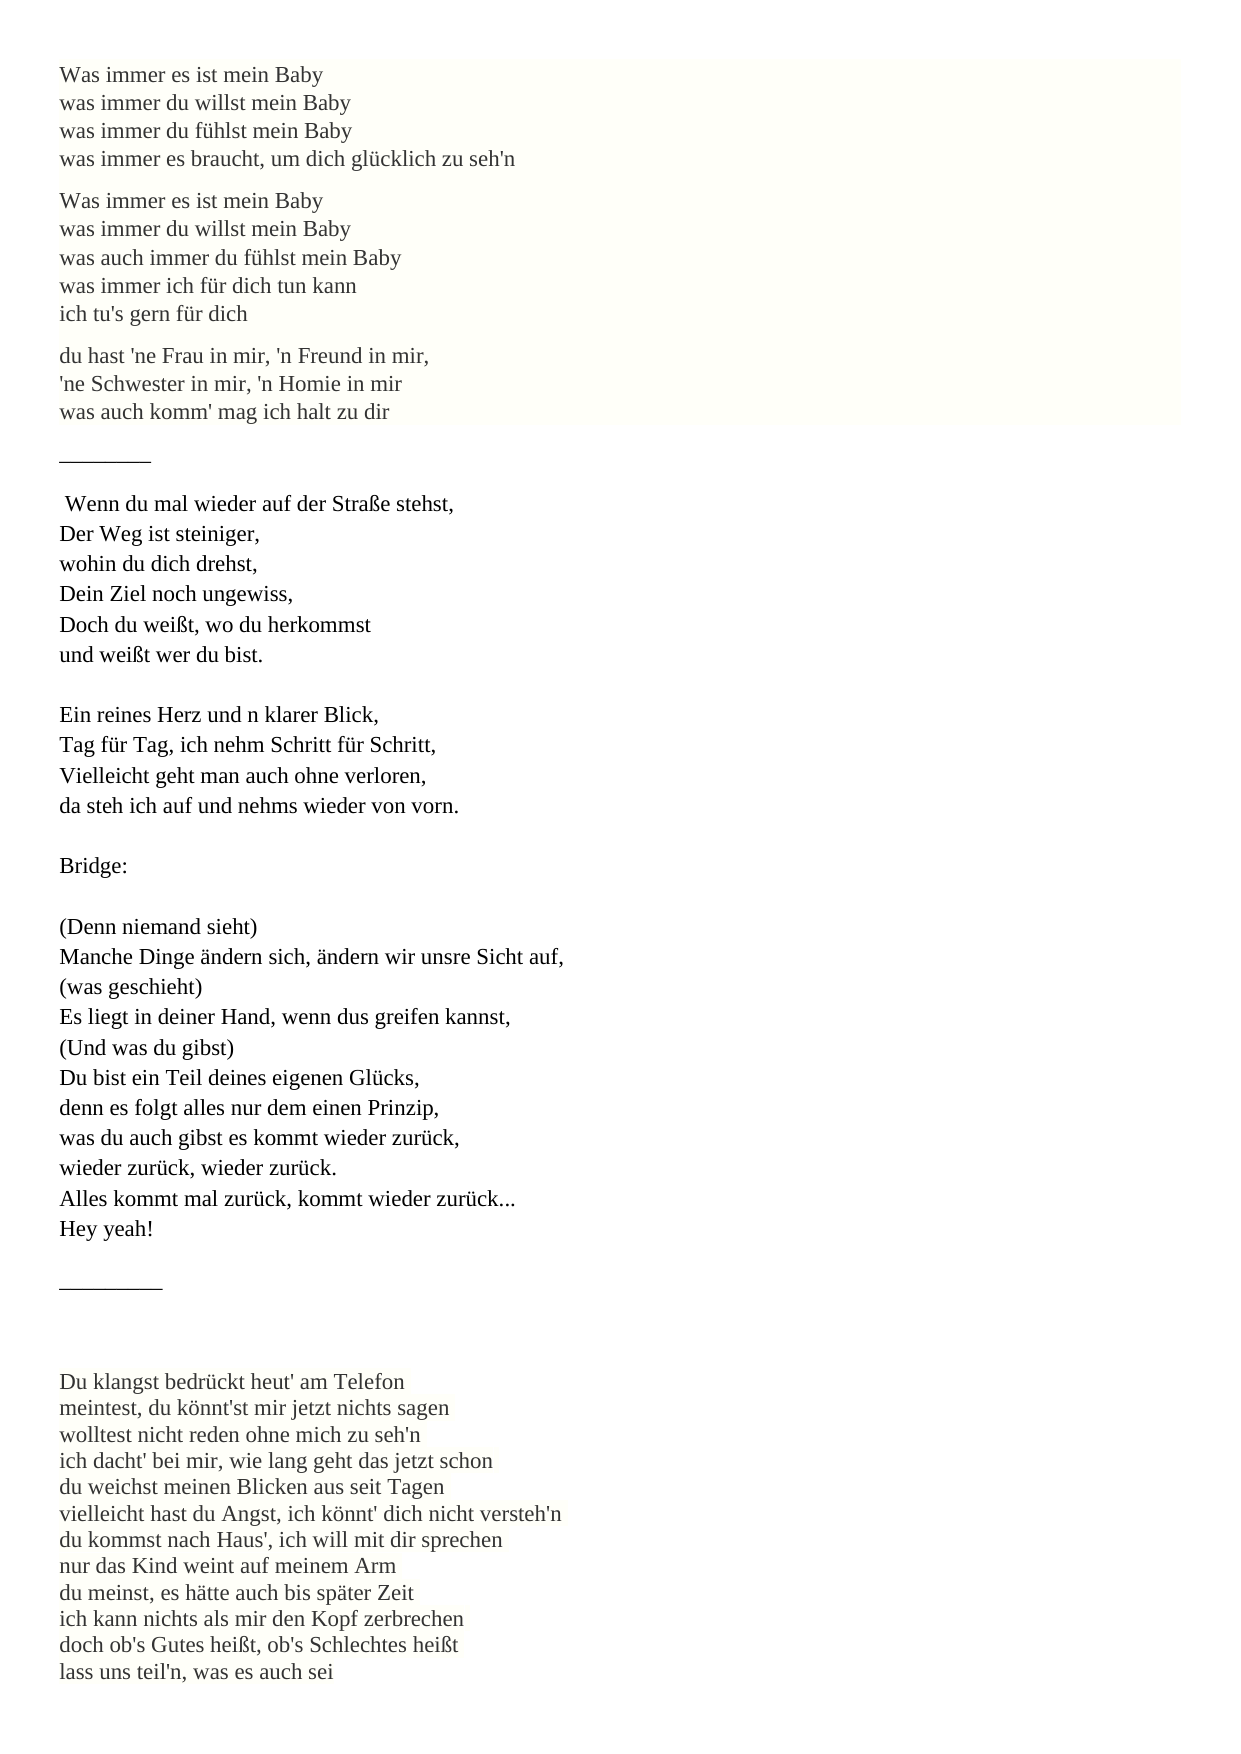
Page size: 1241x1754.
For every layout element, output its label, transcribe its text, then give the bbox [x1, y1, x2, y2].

text Wenn du mal wieder auf der Straße stehst, Der Weg ist steiniger, wohin du dich drehst, Dein Ziel noch ungewiss, Doch du weißt, wo du herkommst und weißt wer du bist. Ein reines Herz und n klarer Blick, Tag für Tag, ich nehm Schritt für Schritt, Vielleicht geht man auch ohne verloren, da steh ich auf und nehms wieder von vorn. Bridge: (Denn niemand sieht) Manche Dinge ändern sich, ändern wir unsre Sicht auf, (was geschieht) Es liegt in deiner Hand, wenn dus greifen kannst, (Und was du gibst) Du bist ein Teil deines eigenen Glücks, denn es folgt alles nur dem einen Prinzip, was du auch gibst es kommt wieder zurück, wieder zurück, wieder zurück. Alles kommt mal zurück, kommt wieder zurück... Hey yeah! [59, 490, 1181, 1241]
text Was immer es ist mein Baby was immer du willst mein Baby was auch immer du fühlst mein Baby was immer ich für dich tun kann ich tu's gern für dich [59, 186, 1181, 326]
text _________ [59, 1266, 1181, 1292]
text Du klangst bedrückt heut' am Telefon meintest, du könnt'st mir jetzt nichts sagen wolltest nicht reden ohne mich zu seh'n ich dacht' bei mir, wie lang geht das jetzt schon du weichst meinen Blicken aus seit Tagen vielleicht hast du Angst, ich könnt' dich nicht versteh'n du kommst nach Haus', ich will mit dir sprechen nur das Kind weint auf meinem Arm du meinst, es hätte auch bis später Zeit ich kann nichts als mir den Kopf zerbrechen doch ob's Gutes heißt, ob's Schlechtes heißt lass uns teil'n, was es auch sei [59, 1368, 1181, 1684]
text ________ [59, 439, 1181, 465]
text du hast 'ne Frau in mir, 'n Freund in mir, 'ne Schwester in mir, 'n Homie in mir was auch komm' mag ich halt zu dir [59, 340, 1181, 425]
text Was immer es ist mein Baby was immer du willst mein Baby was immer du fühlst mein Baby was immer es braucht, um dich glücklich zu seh'n [59, 59, 1181, 172]
